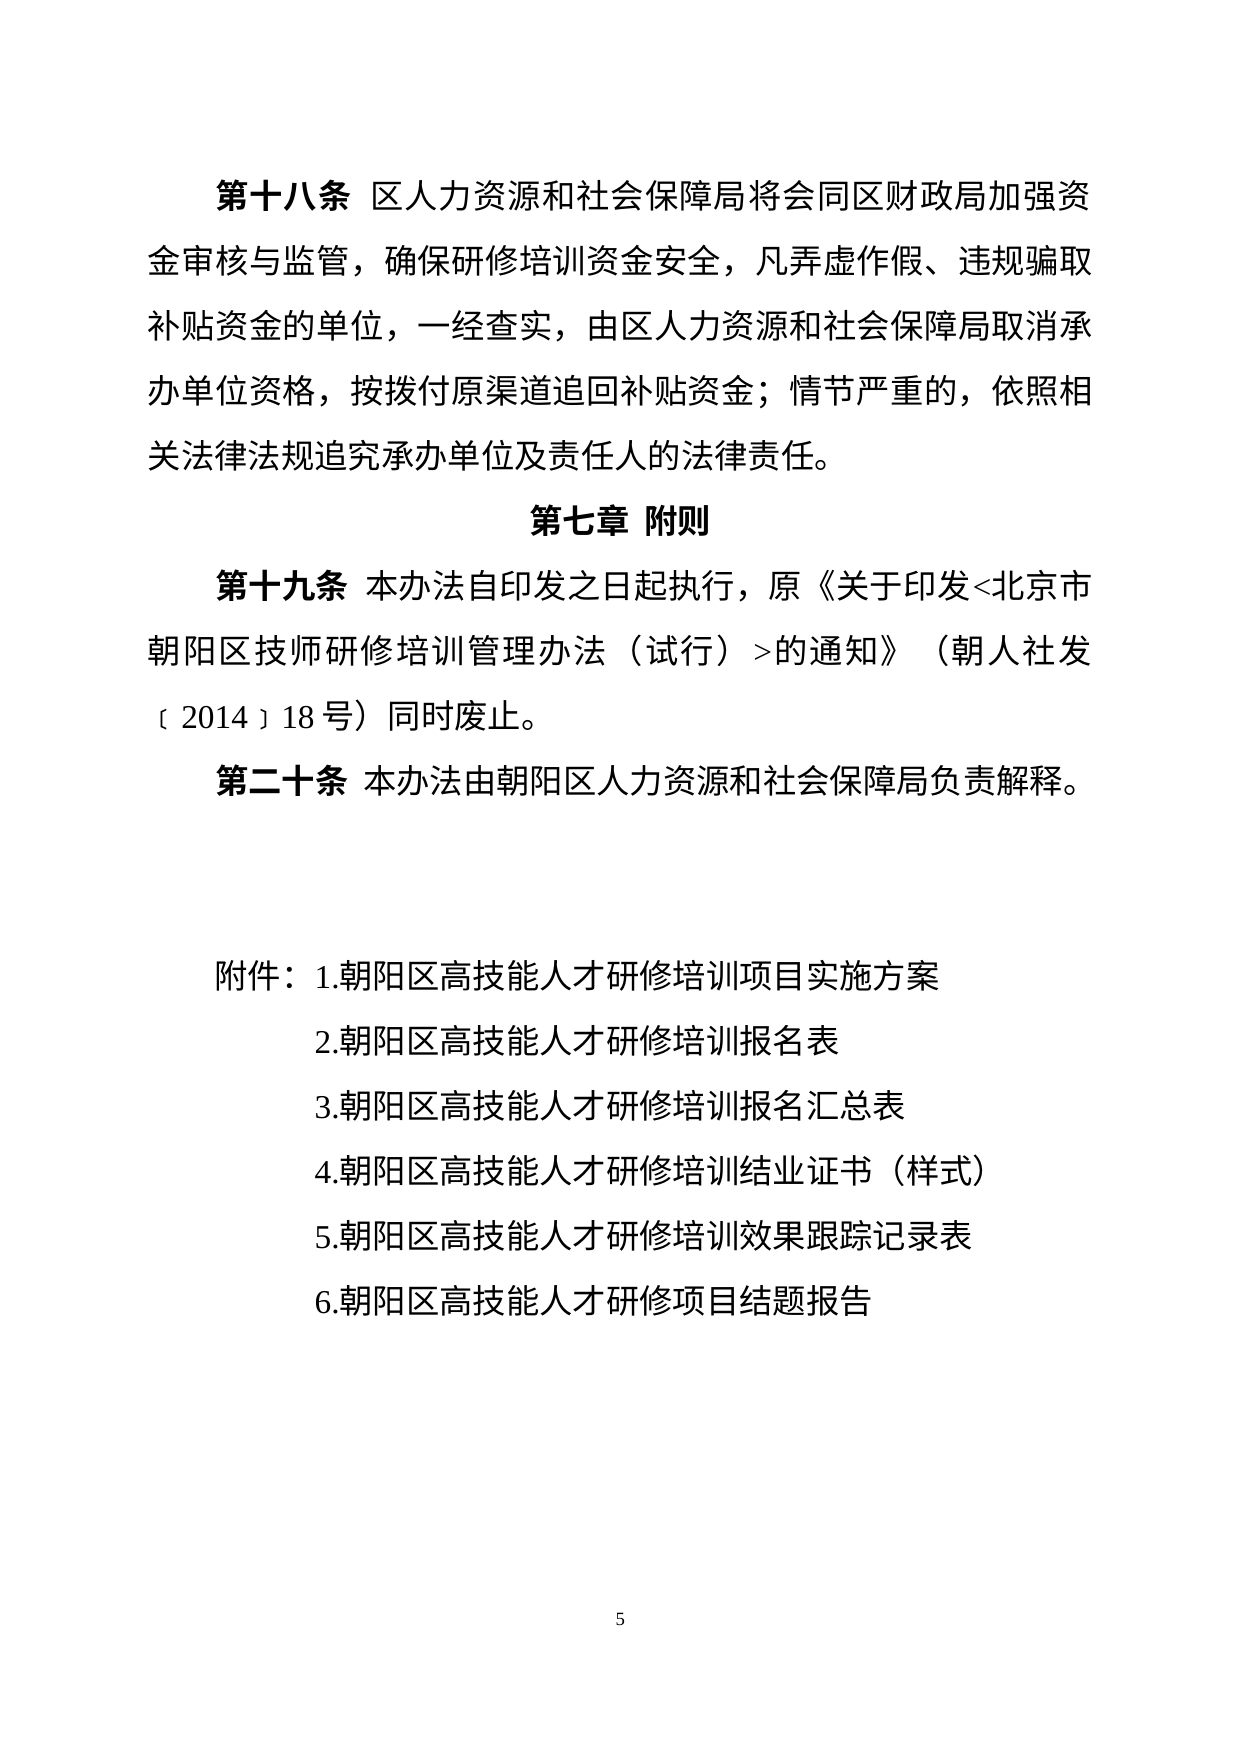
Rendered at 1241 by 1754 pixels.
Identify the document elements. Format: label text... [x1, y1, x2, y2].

text 4.朝阳区高技能人才研修培训结业证书（样式） [148, 1137, 1092, 1202]
text 附件：1.朝阳区高技能人才研修培训项目实施方案 [148, 942, 1092, 1007]
text 3.朝阳区高技能人才研修培训报名汇总表 [148, 1072, 1092, 1137]
text 第七章 附则 [148, 487, 1092, 552]
text 第十九条 本办法自印发之日起执行，原《关于印发<北京市朝阳区技师研修培训管理办法（试行）>的通知》（朝人社发﹝2014﹞18号）同时废止。 [148, 552, 1092, 747]
text 2.朝阳区高技能人才研修培训报名表 [148, 1007, 1092, 1072]
text 第二十条 本办法由朝阳区人力资源和社会保障局负责解释。 [148, 747, 1092, 812]
text 第十八条 区人力资源和社会保障局将会同区财政局加强资金审核与监管，确保研修培训资金安全，凡弄虚作假、违规骗取补贴资金的单位，一经查实，由区人力资源和社会保障局取消承办单位资格，按拨付原渠道追回补贴资金；情节严重的，依照相关法律法规追究承办单位及责任人的法律责任。 [148, 162, 1092, 487]
text 6.朝阳区高技能人才研修项目结题报告 [148, 1267, 1092, 1332]
text 5.朝阳区高技能人才研修培训效果跟踪记录表 [148, 1202, 1092, 1267]
